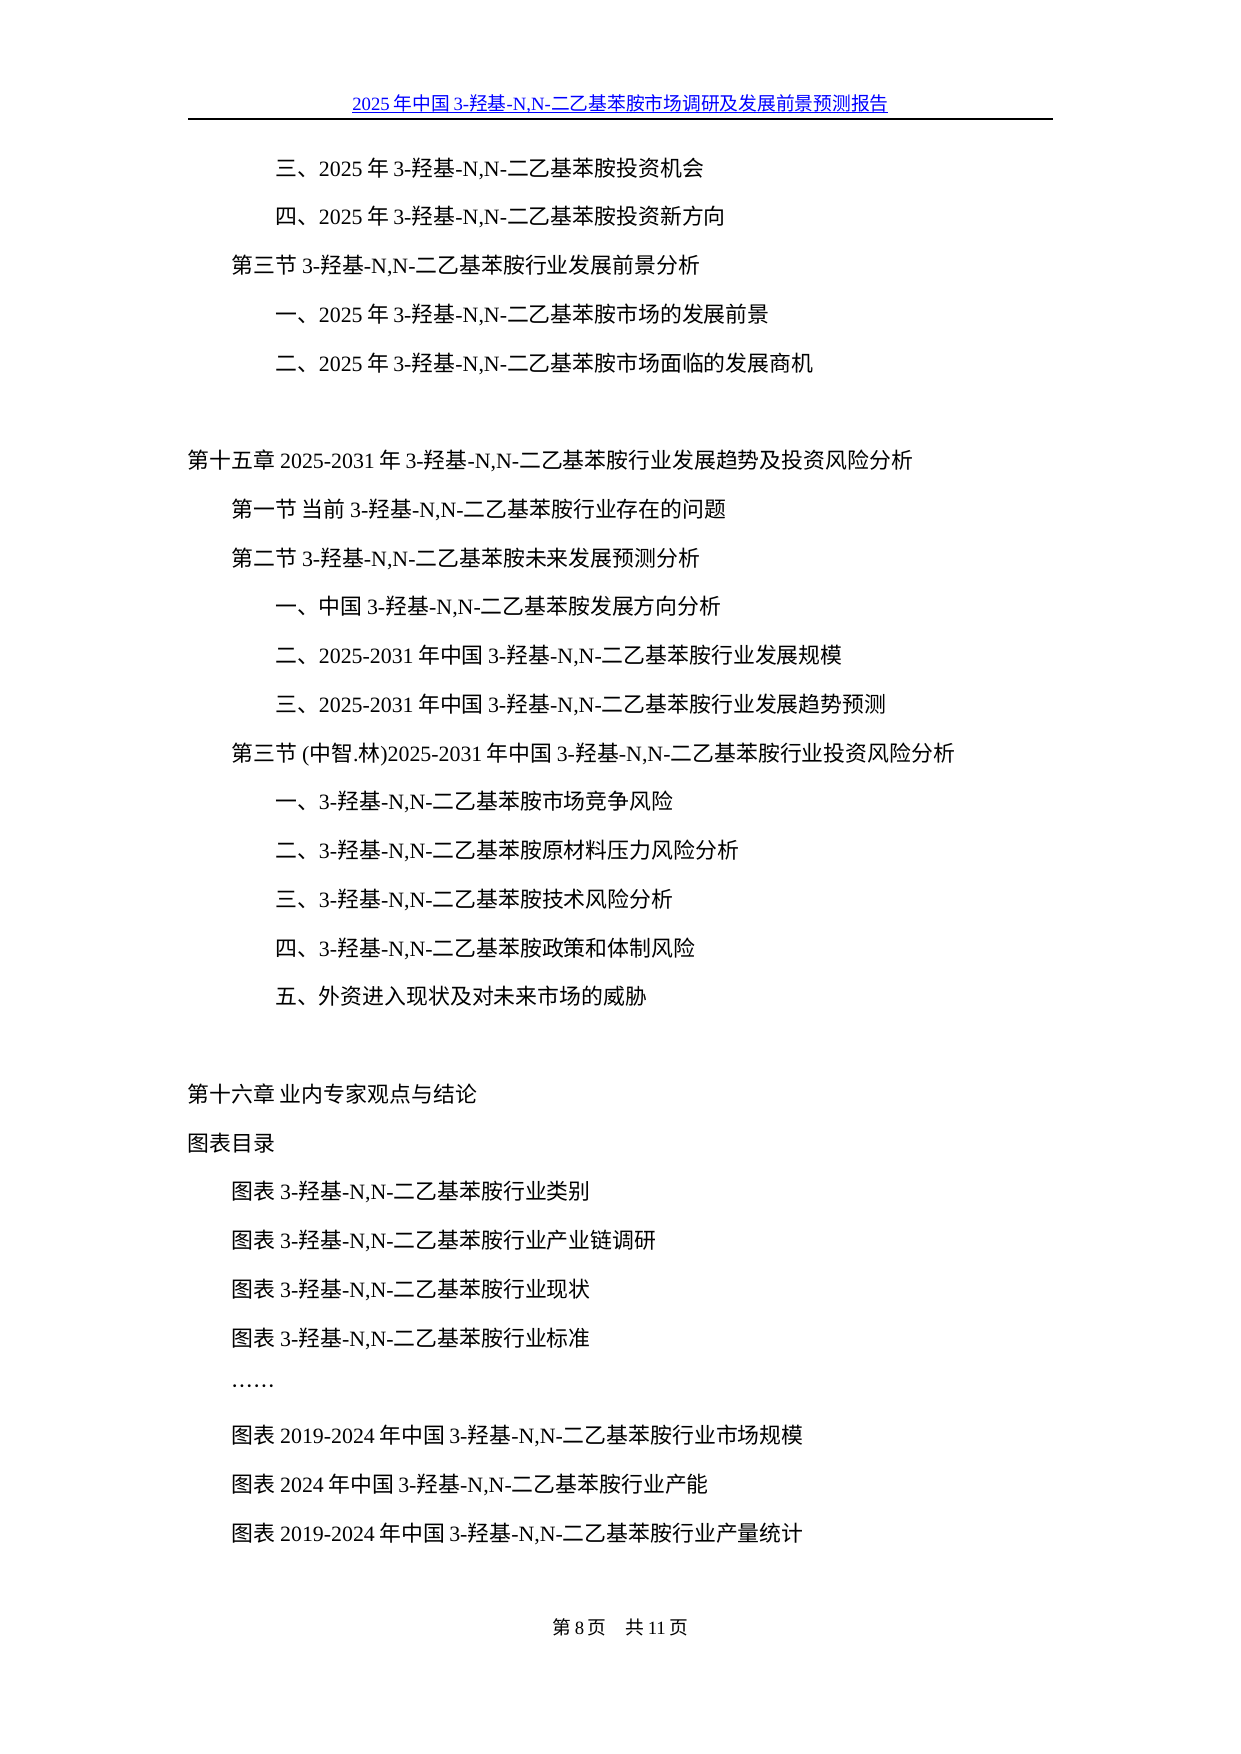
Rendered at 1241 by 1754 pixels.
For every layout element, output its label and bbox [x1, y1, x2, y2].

text [187, 150, 1053, 1548]
